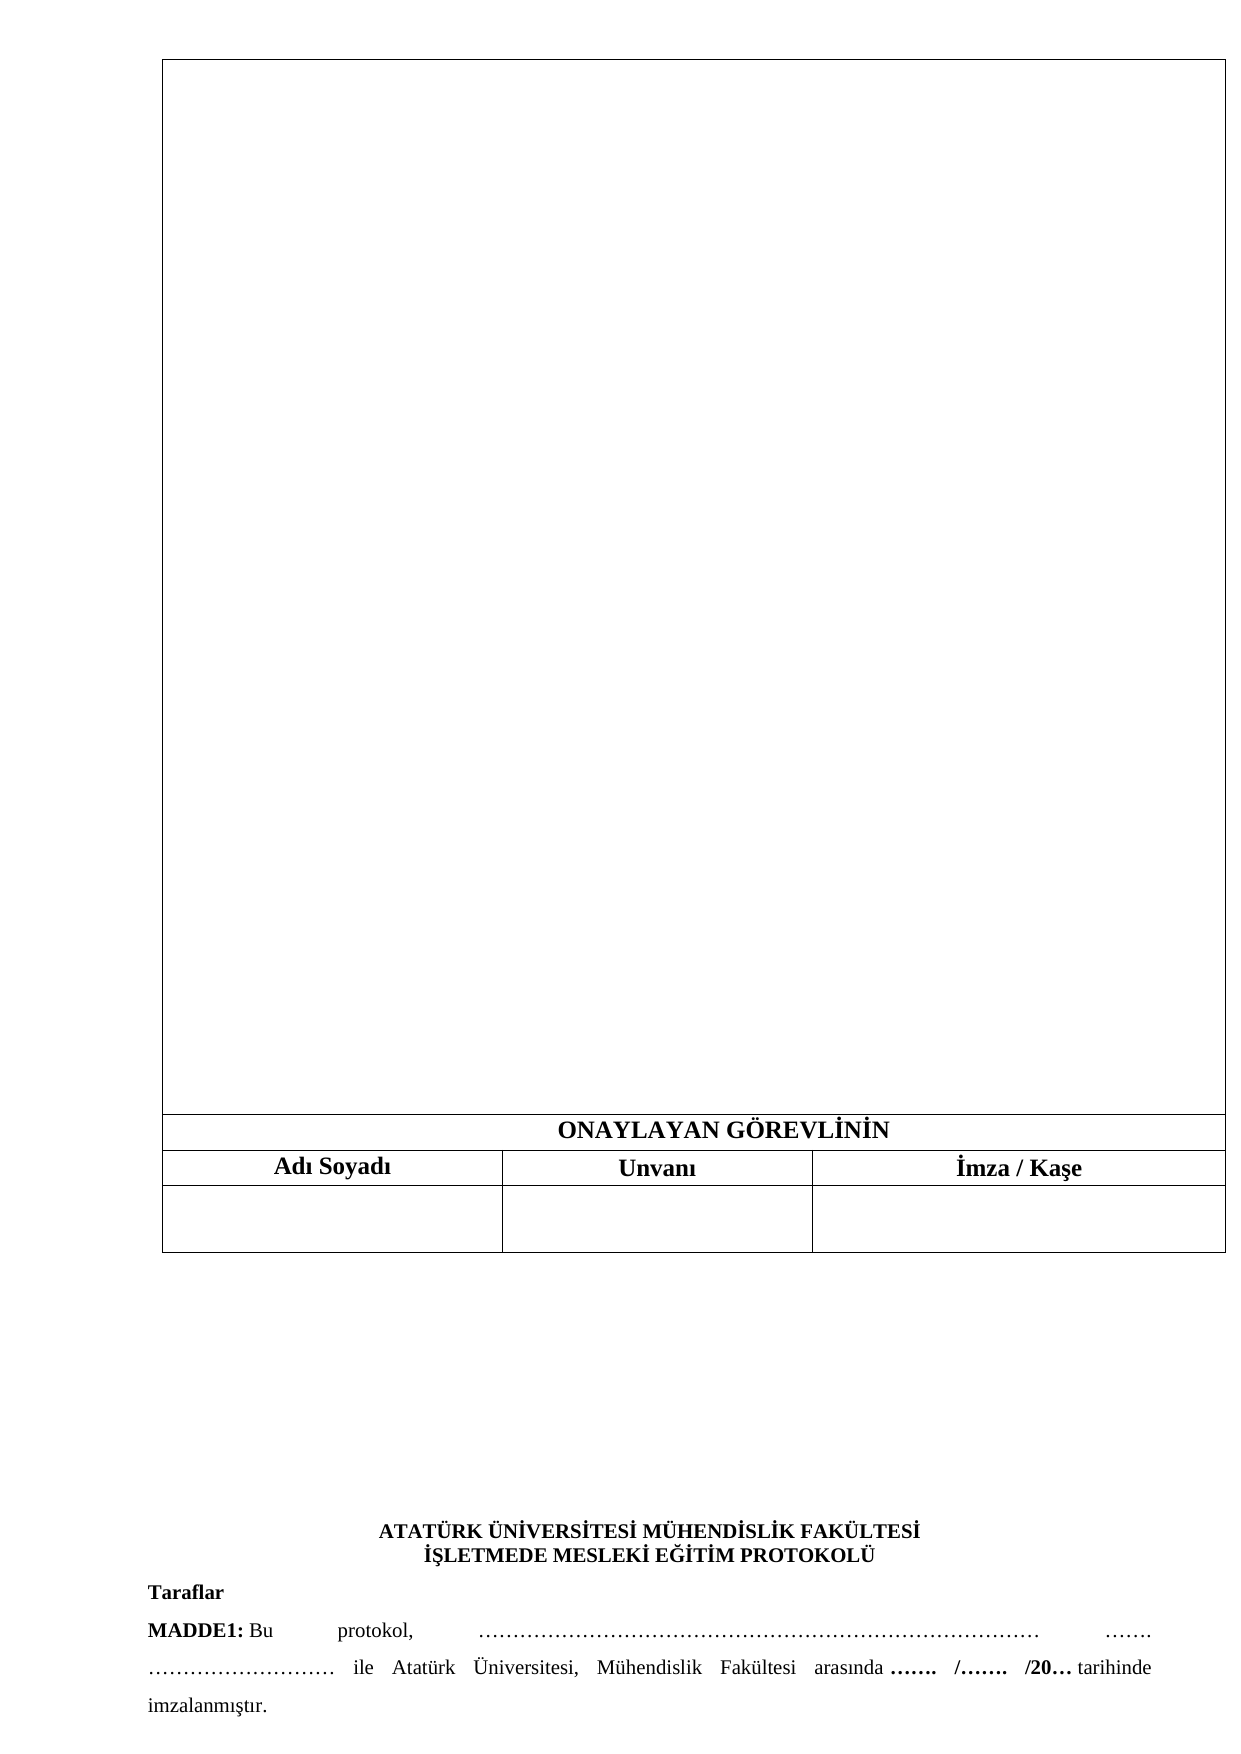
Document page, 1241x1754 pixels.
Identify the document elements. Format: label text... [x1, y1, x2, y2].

table_cell İmza / Kaşe [813, 1151, 1225, 1185]
table_cell [503, 1186, 812, 1252]
table_cell ONAYLAYAN GÖREVLİNİN [163, 1115, 1225, 1150]
text Taraflar [148, 1567, 1152, 1604]
text MADDE1: Bu protokol, ……………………………………………………………………… …….……………………… ile Atatürk Üniversitesi, Mühendislik Fakültesi arasında ……. /……. /20… tarihinde imzalanmıştır. [148, 1604, 1152, 1717]
table_cell Unvanı [503, 1151, 812, 1185]
table_cell [163, 60, 1225, 1114]
table_cell [163, 1186, 502, 1252]
text İŞLETMEDE MESLEKİ EĞİTİM PROTOKOLÜ [148, 1543, 1152, 1567]
text ATATÜRK ÜNİVERSİTESİ MÜHENDİSLİK FAKÜLTESİ [148, 1518, 1152, 1543]
table_cell [813, 1186, 1225, 1252]
table_cell Adı Soyadı [163, 1151, 502, 1185]
